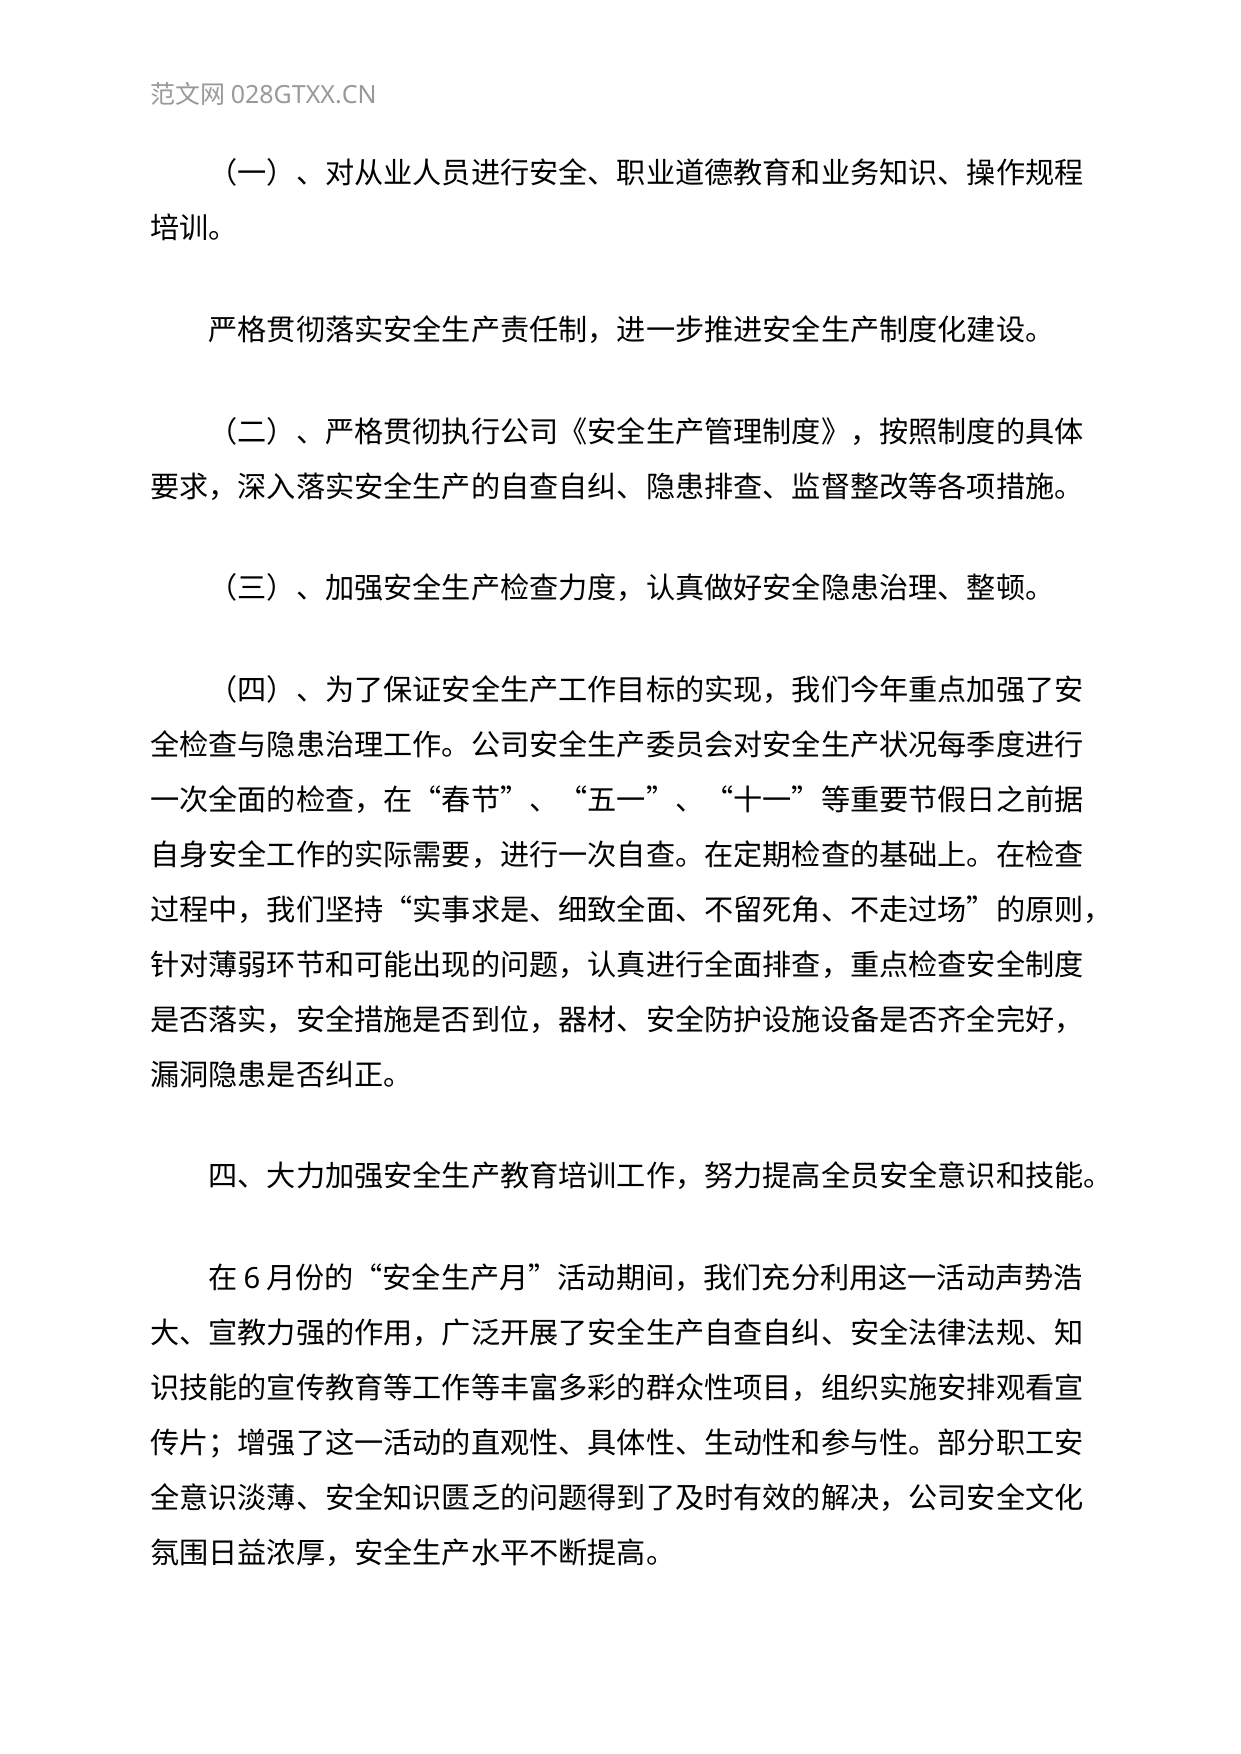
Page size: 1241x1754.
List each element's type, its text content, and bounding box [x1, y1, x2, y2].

text 四、大力加强安全生产教育培训工作，努力提高全员安全意识和技能。 [150, 1153, 1090, 1195]
text （一）、对从业人员进行安全、职业道德教育和业务知识、操作规程培训。 [150, 150, 1090, 247]
text （四）、为了保证安全生产工作目标的实现，我们今年重点加强了安全检查与隐患治理工作。公司安全生产委员会对安全生产状况每季度进行一次全面的检查，在“春节”、“五一”、“十一”等重要节假日之前据自身安全工作的实际需要，进行一次自查。在定期检查的基础上。在检查过程中，我们坚持“实事求是、细致全面、不留死角、不走过场”的原则，针对薄弱环节和可能出现的问题，认真进行全面排查，重点检查安全制度是否落实，安全措施是否到位，器材、安全防护设施设备是否齐全完好，漏洞隐患是否纠正。 [150, 667, 1090, 1093]
text 在6月份的“安全生产月”活动期间，我们充分利用这一活动声势浩大、宣教力强的作用，广泛开展了安全生产自查自纠、安全法律法规、知识技能的宣传教育等工作等丰富多彩的群众性项目，组织实施安排观看宣传片；增强了这一活动的直观性、具体性、生动性和参与性。部分职工安全意识淡薄、安全知识匮乏的问题得到了及时有效的解决，公司安全文化氛围日益浓厚，安全生产水平不断提高。 [150, 1255, 1090, 1572]
text （二）、严格贯彻执行公司《安全生产管理制度》，按照制度的具体要求，深入落实安全生产的自查自纠、隐患排查、监督整改等各项措施。 [150, 408, 1090, 506]
text （三）、加强安全生产检查力度，认真做好安全隐患治理、整顿。 [150, 565, 1090, 607]
text 严格贯彻落实安全生产责任制，进一步推进安全生产制度化建设。 [150, 307, 1090, 349]
